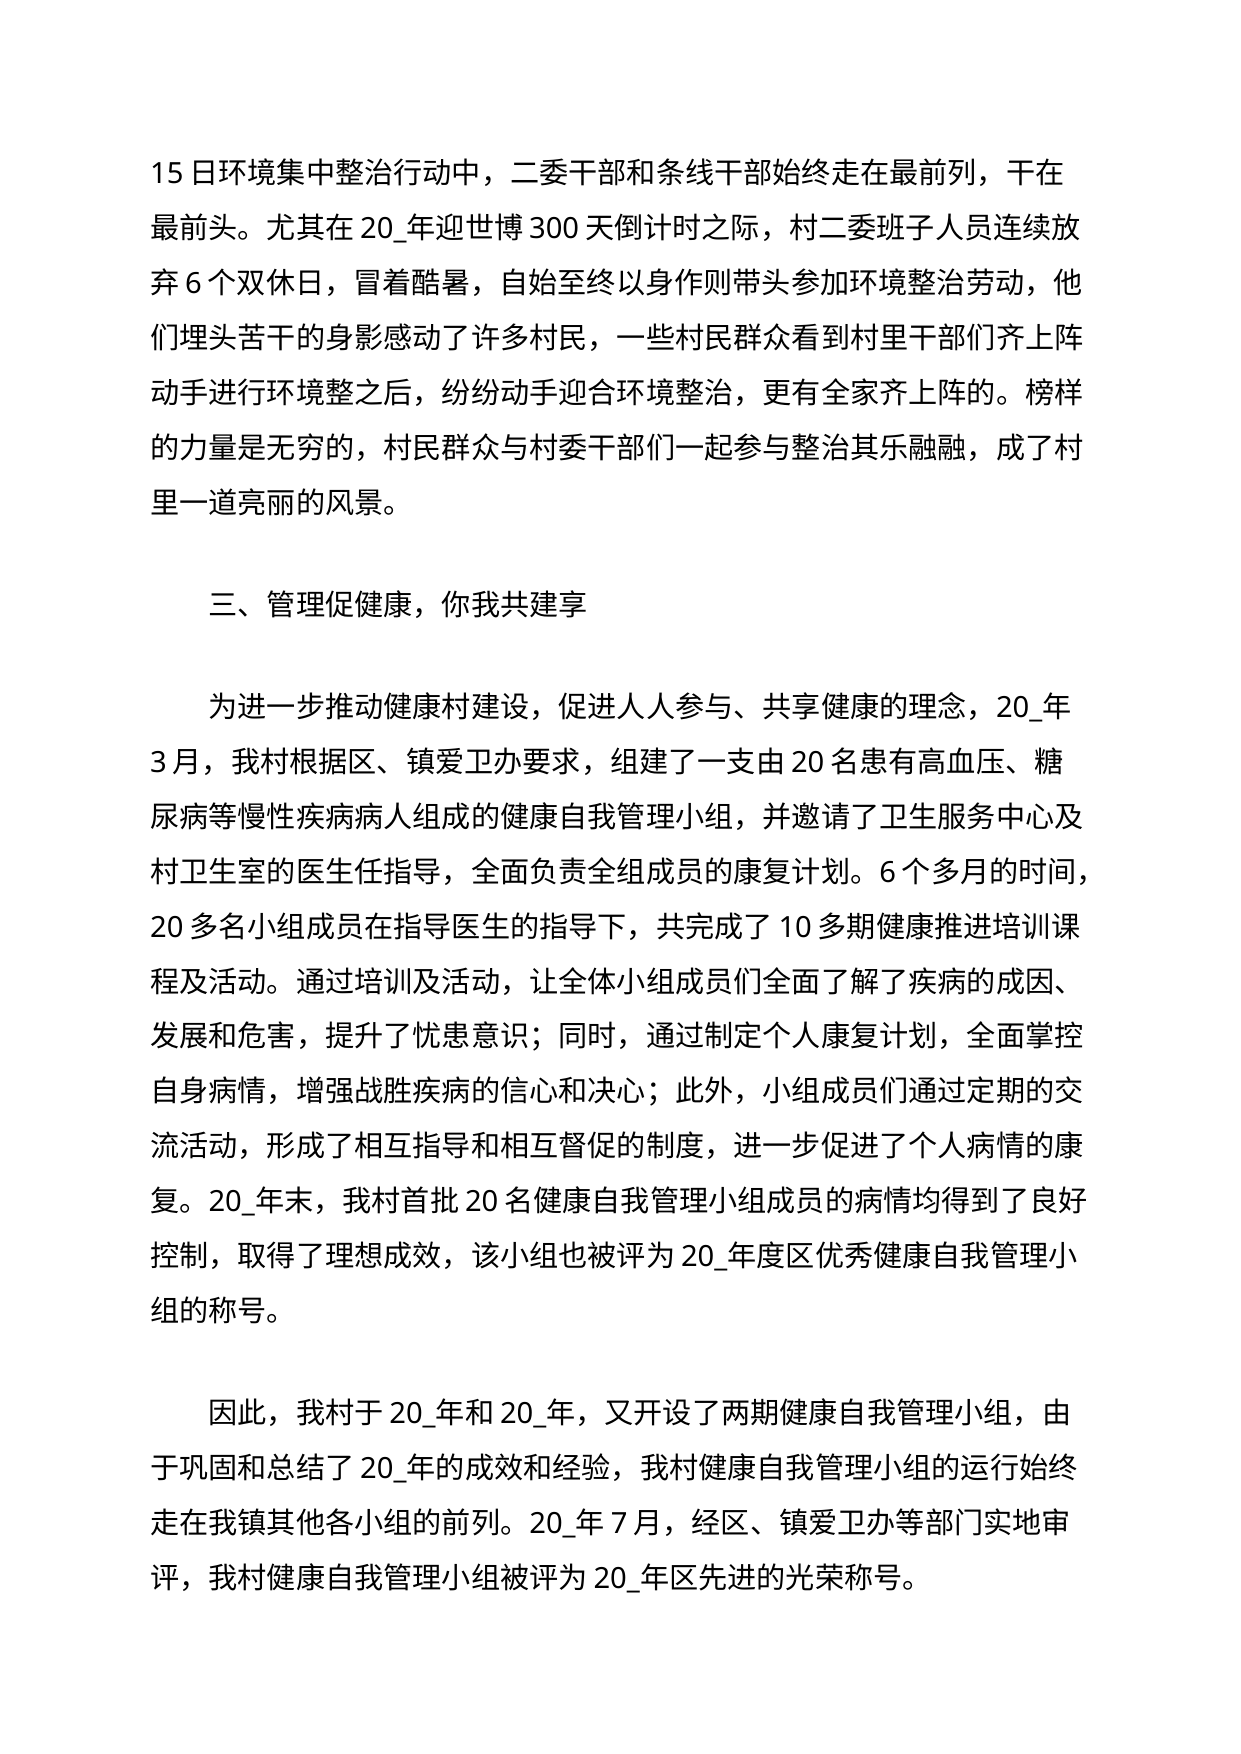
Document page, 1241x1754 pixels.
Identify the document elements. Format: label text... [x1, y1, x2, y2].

text 因此，我村于20_年和20_年，又开设了两期健康自我管理小组，由于巩固和总结了20_年的成效和经验，我村健康自我管理小组的运行始终走在我镇其他各小组的前列。20_年7月，经区、镇爱卫办等部门实地审评，我村健康自我管理小组被评为20_年区先进的光荣称号。 [150, 1389, 1090, 1597]
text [150, 150, 1090, 522]
text 三、管理促健康，你我共建享 [150, 581, 1090, 624]
text 为进一步推动健康村建设，促进人人参与、共享健康的理念，20_年3月，我村根据区、镇爱卫办要求，组建了一支由20名患有高血压、糖尿病等慢性疾病病人组成的健康自我管理小组，并邀请了卫生服务中心及村卫生室的医生任指导，全面负责全组成员的康复计划。6个多月的时间，20多名小组成员在指导医生的指导下，共完成了10多期健康推进培训课程及活动。通过培训及活动，让全体小组成员们全面了解了疾病的成因、发展和危害，提升了忧患意识；同时，通过制定个人康复计划，全面掌控自身病情，增强战胜疾病的信心和决心；此外，小组成员们通过定期的交流活动，形成了相互指导和相互督促的制度，进一步促进了个人病情的康复。20_年末，我村首批20名健康自我管理小组成员的病情均得到了良好控制，取得了理想成效，该小组也被评为20_年度区优秀健康自我管理小组的称号。 [150, 683, 1090, 1330]
